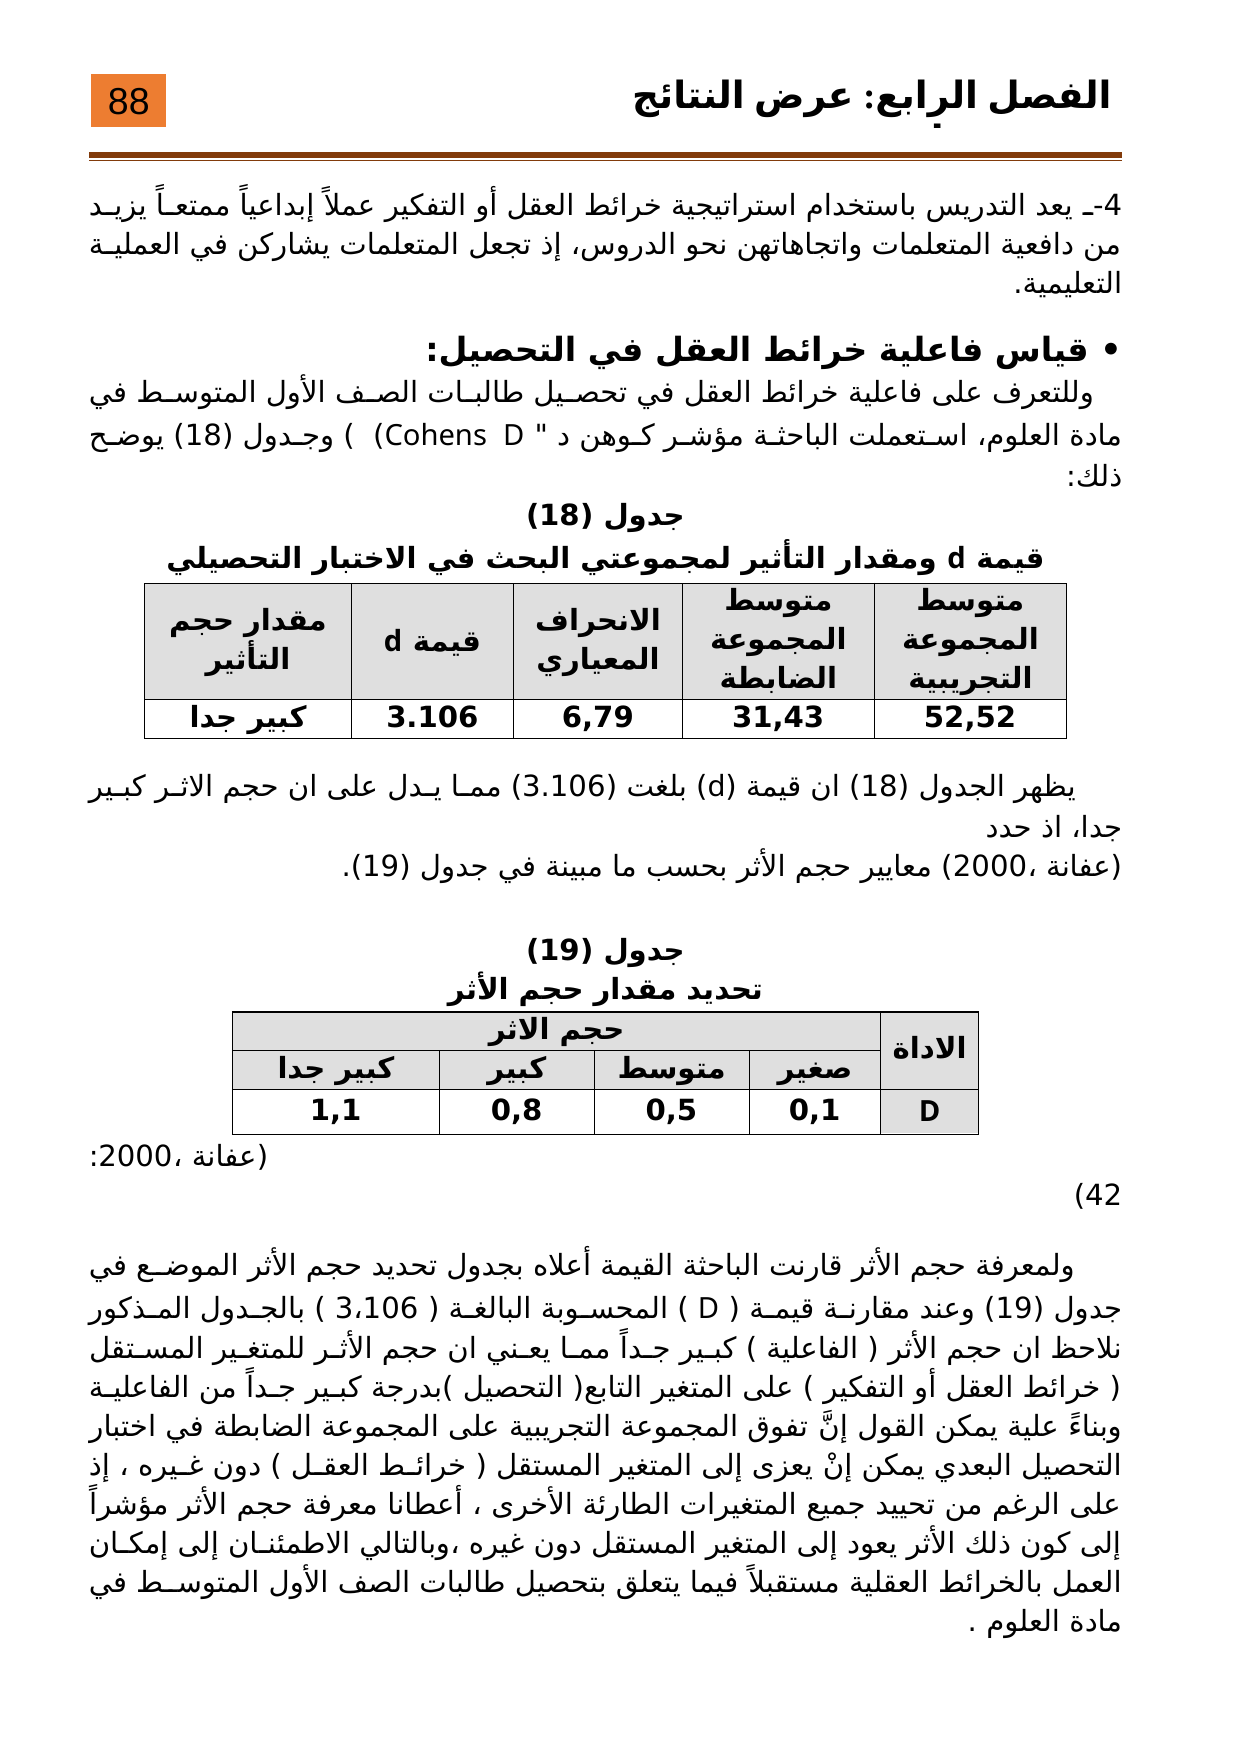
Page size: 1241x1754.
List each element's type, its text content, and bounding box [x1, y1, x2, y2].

table_cell 6,79 [514, 700, 682, 738]
text وللتعرف على فاعلية خرائط العقل في تحصيل طالبات الصف الأول المتوسط في مادة العلوم، استعملت الباحثة مؤشر كوهن د " Cohens D) ) وجدول (18) يوضح ذلك: [89, 376, 1122, 493]
table_cell كبير جدا [233, 1051, 439, 1089]
table_header قيمة d [352, 584, 513, 699]
text (عفانة ،2000: 42) [89, 1011, 1122, 1212]
text قيمة d ومقدار التأثير لمجموعتي البحث في الاختبار التحصيلي [89, 537, 1122, 577]
table_header حجم الاثر [233, 1013, 880, 1050]
text (عفانة ،2000) معايير حجم الأثر بحسب ما مبينة في جدول (19). [89, 849, 1122, 883]
table_cell 0,1 [750, 1090, 880, 1133]
table_header متوسط المجموعة الضابطة [683, 584, 874, 699]
table_cell كبير جدا [145, 700, 351, 738]
text • قياس فاعلية خرائط العقل في التحصيل: [89, 331, 1122, 370]
table_header مقدار حجم التأثير [145, 584, 351, 699]
text ولمعرفة حجم الأثر قارنت الباحثة القيمة أعلاه بجدول تحديد حجم الأثر الموضع في جدول (19) وعند مقارنة قيمة ( D ) المحسوبة البالغة ( 3،106 ) بالجدول المذكور نلاحظ ان حجم الأثر ( الفاعلية ) كبير جداً مما يعني ان حجم الأثر للمتغير المستقل ( خرائط العقل أو التفكير ) على المتغير التابع( التحصيل )بدرجة كبير جداً من الفاعلية وبناءً علية يمكن القول إنَّ تفوق المجموعة التجريبية على المجموعة الضابطة في اختبار التحصيل البعدي يمكن إنْ يعزى إلى المتغير المستقل ( خرائط العقل ) دون غيره ، إذ على الرغم من تحييد جميع المتغيرات الطارئة الأخرى ، أعطانا معرفة حجم الأثر مؤشراً إلى كون ذلك الأثر يعود إلى المتغير المستقل دون غيره ،وبالتالي الاطمئنان إلى إمكان العمل بالخرائط العقلية مستقبلاً فيما يتعلق بتحصيل طالبات الصف الأول المتوسط في مادة العلوم . [89, 1248, 1122, 1638]
table_cell 31,43 [683, 700, 874, 738]
text 4- يعد التدريس باستخدام استراتيجية خرائط العقل أو التفكير عملاً إبداعياً ممتعاً يزيد من دافعية المتعلمات واتجاهاتهن نحو الدروس، إذ تجعل المتعلمات يشاركن في العملية التعليمية. [89, 188, 1122, 300]
table_cell 1,1 [233, 1090, 439, 1133]
table_cell 0,5 [595, 1090, 749, 1133]
text جدول (18) [89, 498, 1122, 532]
table_cell 52,52 [875, 700, 1066, 738]
table_header الاداة [881, 1013, 978, 1089]
text جدول (19) [89, 933, 1122, 967]
text تحديد مقدار حجم الأثر [89, 972, 1122, 1006]
text يظهر الجدول (18) ان قيمة (d) بلغت (3.106) مما يدل على ان حجم الاثر كبير جدا، اذ حدد [89, 765, 1122, 844]
table_cell متوسط [595, 1051, 749, 1089]
table_cell 3.106 [352, 700, 513, 738]
table_cell 0,8 [440, 1090, 594, 1133]
table_header الانحراف المعياري [514, 584, 682, 699]
table_cell صغير [750, 1051, 880, 1089]
table_header متوسط المجموعة التجريبية [875, 584, 1066, 699]
table_cell كبير [440, 1051, 594, 1089]
table_cell D [881, 1090, 978, 1133]
